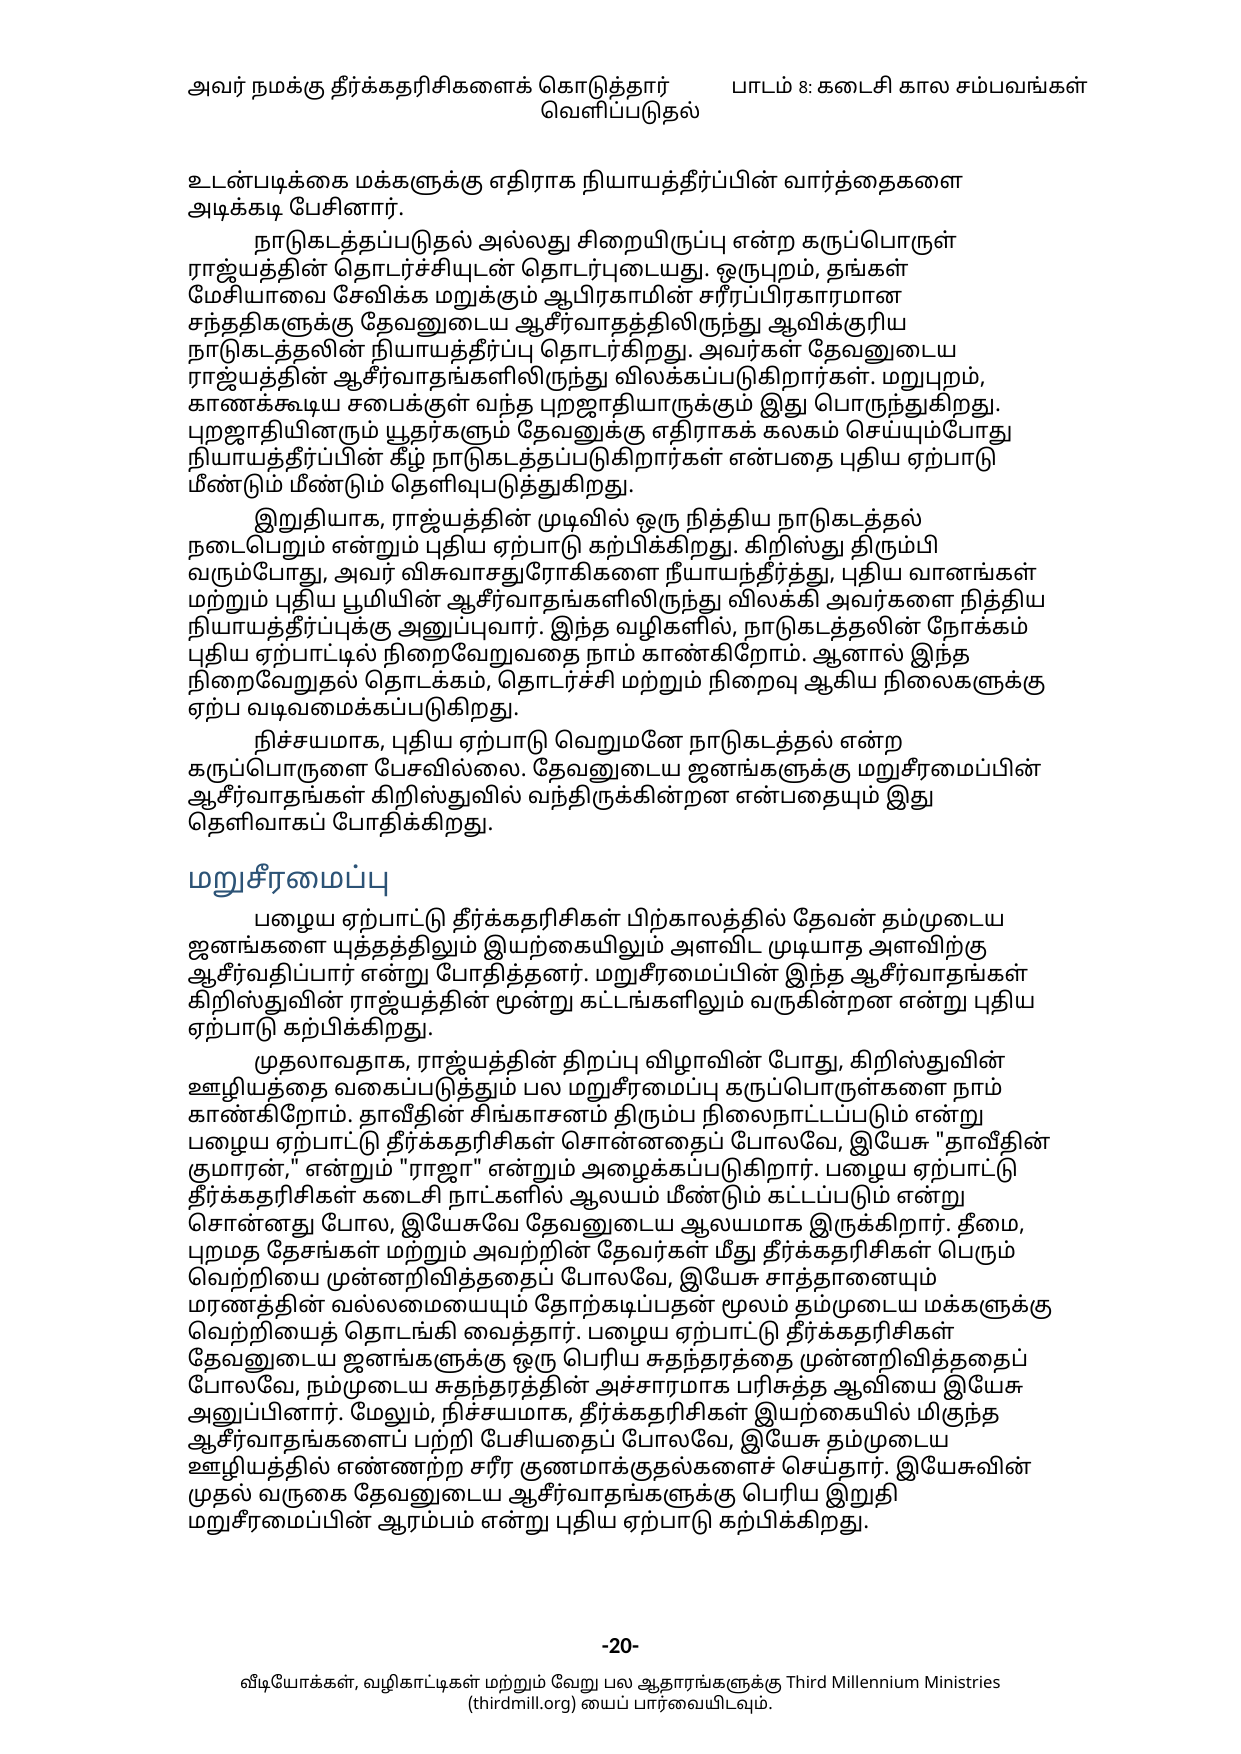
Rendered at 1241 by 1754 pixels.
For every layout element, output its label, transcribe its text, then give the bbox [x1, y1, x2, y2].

text முதலாவதாக, ராஜ்யத்தின் திறப்பு விழாவின் போது, கிறிஸ்துவின் ஊழியத்தை வகைப்படுத்தும் பல மறுசீரமைப்பு கருப்பொருள்களை நாம் காண்கிறோம். தாவீதின் சிங்காசனம் திரும்ப நிலைநாட்டப்படும் என்று பழைய ஏற்பாட்டு தீர்க்கதரிசிகள் சொன்னதைப் போலவே, இயேசு "தாவீதின் குமாரன்," என்றும் "ராஜா" என்றும் அழைக்கப்படுகிறார். பழைய ஏற்பாட்டு தீர்க்கதரிசிகள் கடைசி நாட்களில் ஆலயம் மீண்டும் கட்டப்படும் என்று சொன்னது போல, இயேசுவே தேவனுடைய ஆலயமாக இருக்கிறார். தீமை, புறமத தேசங்கள் மற்றும் அவற்றின் தேவர்கள் மீது தீர்க்கதரிசிகள் பெரும் வெற்றியை முன்னறிவித்ததைப் போலவே, இயேசு சாத்தானையும் மரணத்தின் வல்லமையையும் தோற்கடிப்பதன் மூலம் தம்முடைய மக்களுக்கு வெற்றியைத் தொடங்கி வைத்தார். பழைய ஏற்பாட்டு தீர்க்கதரிசிகள் தேவனுடைய ஜனங்களுக்கு ஒரு பெரிய சுதந்தரத்தை முன்னறிவித்ததைப் போலவே, நம்முடைய சுதந்தரத்தின் அச்சாரமாக பரிசுத்த ஆவியை இயேசு அனுப்பினார். மேலும், நிச்சயமாக, தீர்க்கதரிசிகள் இயற்கையில் மிகுந்த ஆசீர்வாதங்களைப் பற்றி பேசியதைப் போலவே, இயேசு தம்முடைய ஊழியத்தில் எண்ணற்ற சரீர குணமாக்குதல்களைச் செய்தார். இயேசுவின் முதல் வருகை தேவனுடைய ஆசீர்வாதங்களுக்கு பெரிய இறுதி மறுசீரமைப்பின் ஆரம்பம் என்று புதிய ஏற்பாடு கற்பிக்கிறது. [187, 1049, 1053, 1537]
text நாடுகடத்தப்படுதல் அல்லது சிறையிருப்பு என்ற கருப்பொருள் ராஜ்யத்தின் தொடர்ச்சியுடன் தொடர்புடையது. ஒருபுறம், தங்கள் மேசியாவை சேவிக்க மறுக்கும் ஆபிரகாமின் சரீரப்பிரகாரமான சந்ததிகளுக்கு தேவனுடைய ஆசீர்வாதத்திலிருந்து ஆவிக்குரிய நாடுகடத்தலின் நியாயத்தீர்ப்பு தொடர்கிறது. அவர்கள் தேவனுடைய ராஜ்யத்தின் ஆசீர்வாதங்களிலிருந்து விலக்கப்படுகிறார்கள். மறுபுறம், காணக்கூடிய சபைக்குள் வந்த புறஜாதியாருக்கும் இது பொருந்துகிறது. புறஜாதியினரும் யூதர்களும் தேவனுக்கு எதிராகக் கலகம் செய்யும்போது நியாயத்தீர்ப்பின் கீழ் நாடுகடத்தப்படுகிறார்கள் என்பதை புதிய ஏற்பாடு மீண்டும் மீண்டும் தெளிவுபடுத்துகிறது. [187, 230, 1053, 501]
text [187, 169, 1053, 224]
text நிச்சயமாக, புதிய ஏற்பாடு வெறுமனே நாடுகடத்தல் என்ற கருப்பொருளை பேசவில்லை. தேவனுடைய ஜனங்களுக்கு மறுசீரமைப்பின் ஆசீர்வாதங்கள் கிறிஸ்துவில் வந்திருக்கின்றன என்பதையும் இது தெளிவாகப் போதிக்கிறது. [187, 730, 1053, 838]
text பழைய ஏற்பாட்டு தீர்க்கதரிசிகள் பிற்காலத்தில் தேவன் தம்முடைய ஜனங்களை யுத்தத்திலும் இயற்கையிலும் அளவிட முடியாத அளவிற்கு ஆசீர்வதிப்பார் என்று போதித்தனர். மறுசீரமைப்பின் இந்த ஆசீர்வாதங்கள் கிறிஸ்துவின் ராஜ்யத்தின் மூன்று கட்டங்களிலும் வருகின்றன என்று புதிய ஏற்பாடு கற்பிக்கிறது. [187, 908, 1053, 1043]
text இறுதியாக, ராஜ்யத்தின் முடிவில் ஒரு நித்திய நாடுகடத்தல் நடைபெறும் என்றும் புதிய ஏற்பாடு கற்பிக்கிறது. கிறிஸ்து திரும்பி வரும்போது, அவர் விசுவாசதுரோகிகளை நீயாயந்தீர்த்து, புதிய வானங்கள் மற்றும் புதிய பூமியின் ஆசீர்வாதங்களிலிருந்து விலக்கி அவர்களை நித்திய நியாயத்தீர்ப்புக்கு அனுப்புவார். இந்த வழிகளில், நாடுகடத்தலின் நோக்கம் புதிய ஏற்பாட்டில் நிறைவேறுவதை நாம் காண்கிறோம். ஆனால் இந்த நிறைவேறுதல் தொடக்கம், தொடர்ச்சி மற்றும் நிறைவு ஆகிய நிலைகளுக்கு ஏற்ப வடிவமைக்கப்படுகிறது. [187, 507, 1053, 724]
subtitle மறுசீரமைப்பு [187, 863, 1053, 899]
